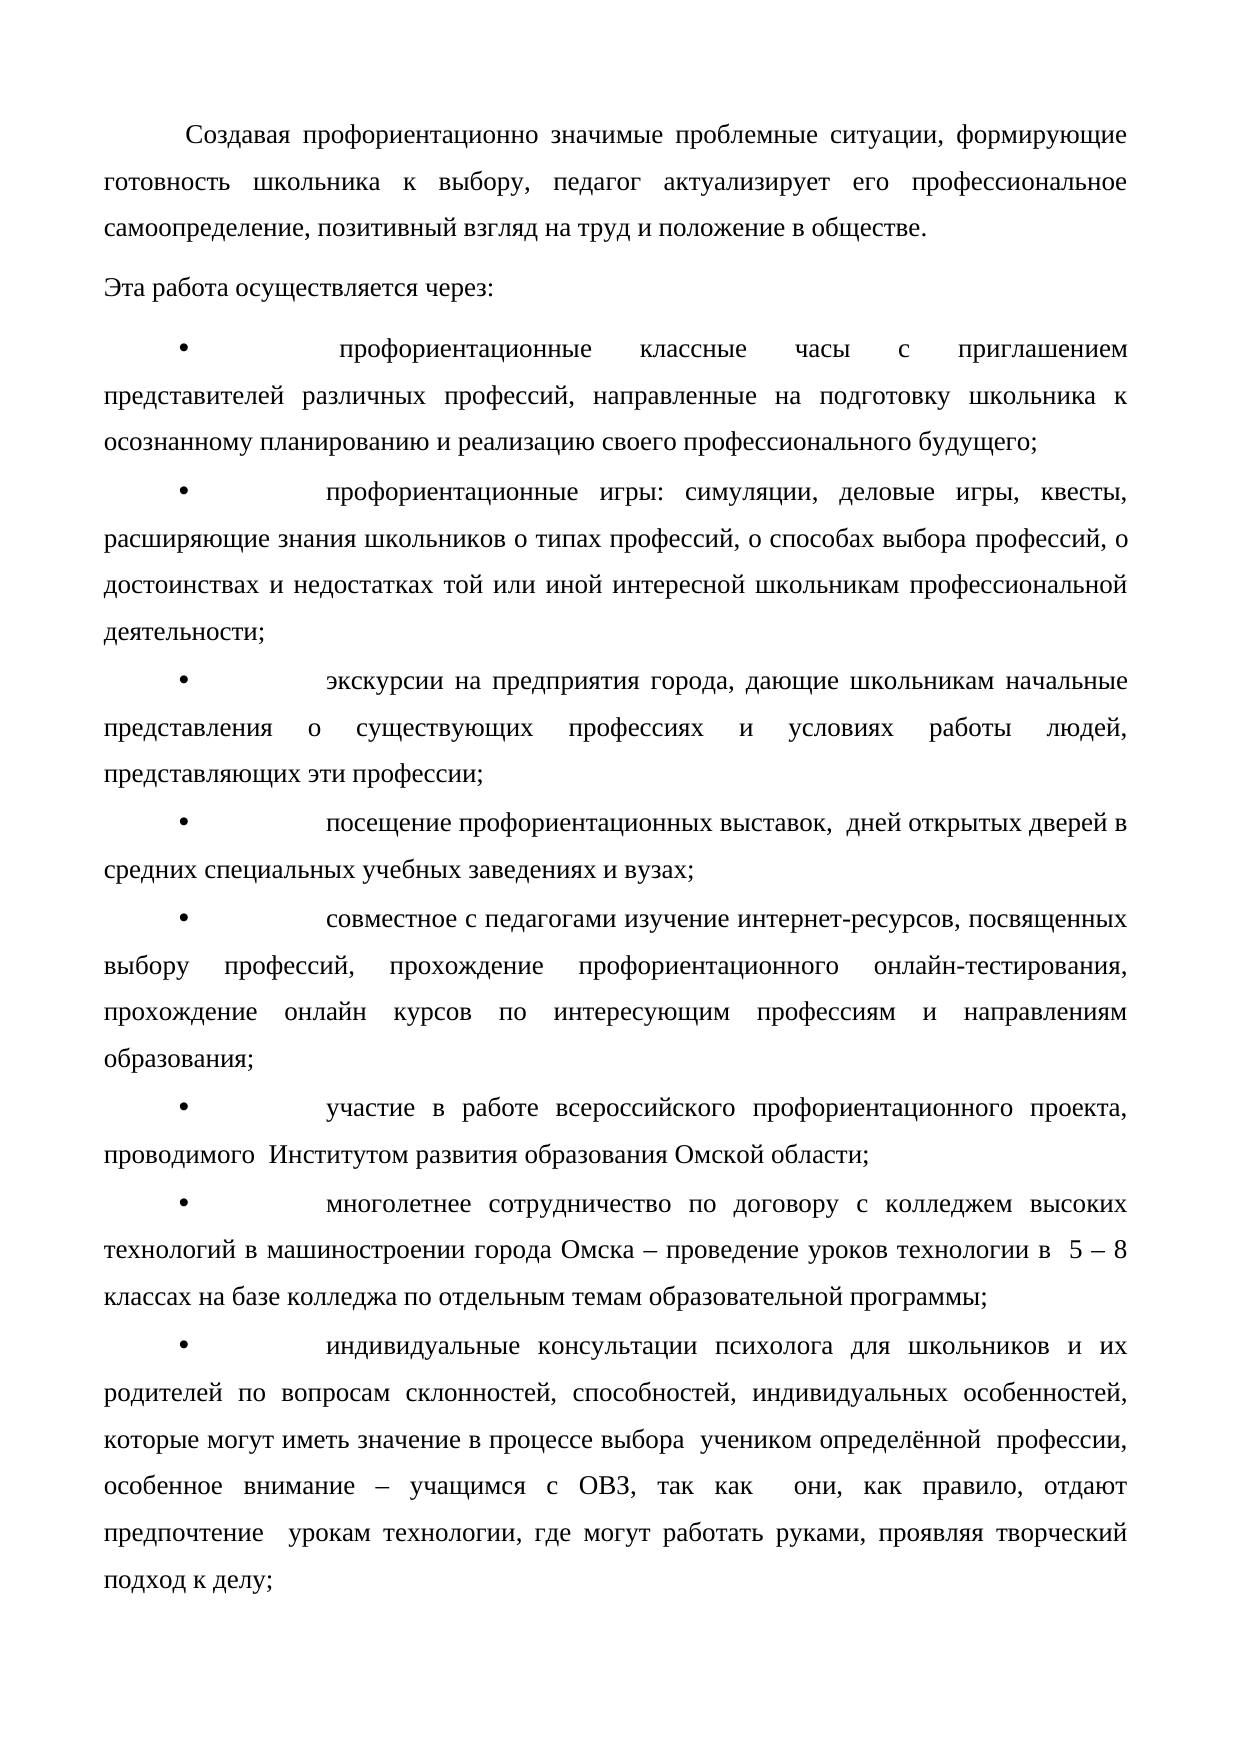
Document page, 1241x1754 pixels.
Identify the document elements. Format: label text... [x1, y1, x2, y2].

list посещение профориентационных выставок, дней открытых дверей в средних специальных учебных заведениях и вузах; [103, 804, 1128, 884]
text Эта работа осуществляется через: [103, 271, 1152, 302]
text Создавая профориентационно значимые проблемные ситуации, формирующие готовность школьника к выбору, педагог актуализирует его профессиональное самоопределение, позитивный взгляд на труд и положение в обществе. [103, 118, 1128, 243]
list многолетнее сотрудничество по договору с колледжем высоких технологий в машиностроении города Омска – проведение уроков технологии в 5 – 8 классах на базе колледжа по отдельным темам образовательной программы; [103, 1184, 1128, 1311]
list профориентационные игры: симуляции, деловые игры, квесты, расширяющие знания школьников о типах профессий, о способах выбора профессий, о достоинствах и недостатках той или иной интересной школьникам профессиональной деятельности; [103, 473, 1128, 646]
list индивидуальные консультации психолога для школьников и их родителей по вопросам склонностей, способностей, индивидуальных особенностей, которые могут иметь значение в процессе выбора учеником определённой профессии, особенное внимание – учащимся с ОВЗ, так как они, как правило, отдают предпочтение урокам технологии, где могут работать руками, проявляя творческий подход к делу; [103, 1327, 1128, 1594]
list профориентационные классные часы с приглашением представителей различных профессий, направленные на подготовку школьника к осознанному планированию и реализацию своего профессионального будущего; [103, 330, 1129, 457]
list экскурсии на предприятия города, дающие школьникам начальные представления о существующих профессиях и условиях работы людей, представляющих эти профессии; [103, 662, 1128, 788]
list совместное с педагогами изучение интернет-ресурсов, посвященных выбору профессий, прохождение профориентационного онлайн-тестирования, прохождение онлайн курсов по интересующим профессиям и направлениям образования; [103, 900, 1128, 1073]
list участие в работе всероссийского профориентационного проекта, проводимого Институтом развития образования Омской области; [103, 1089, 1128, 1169]
